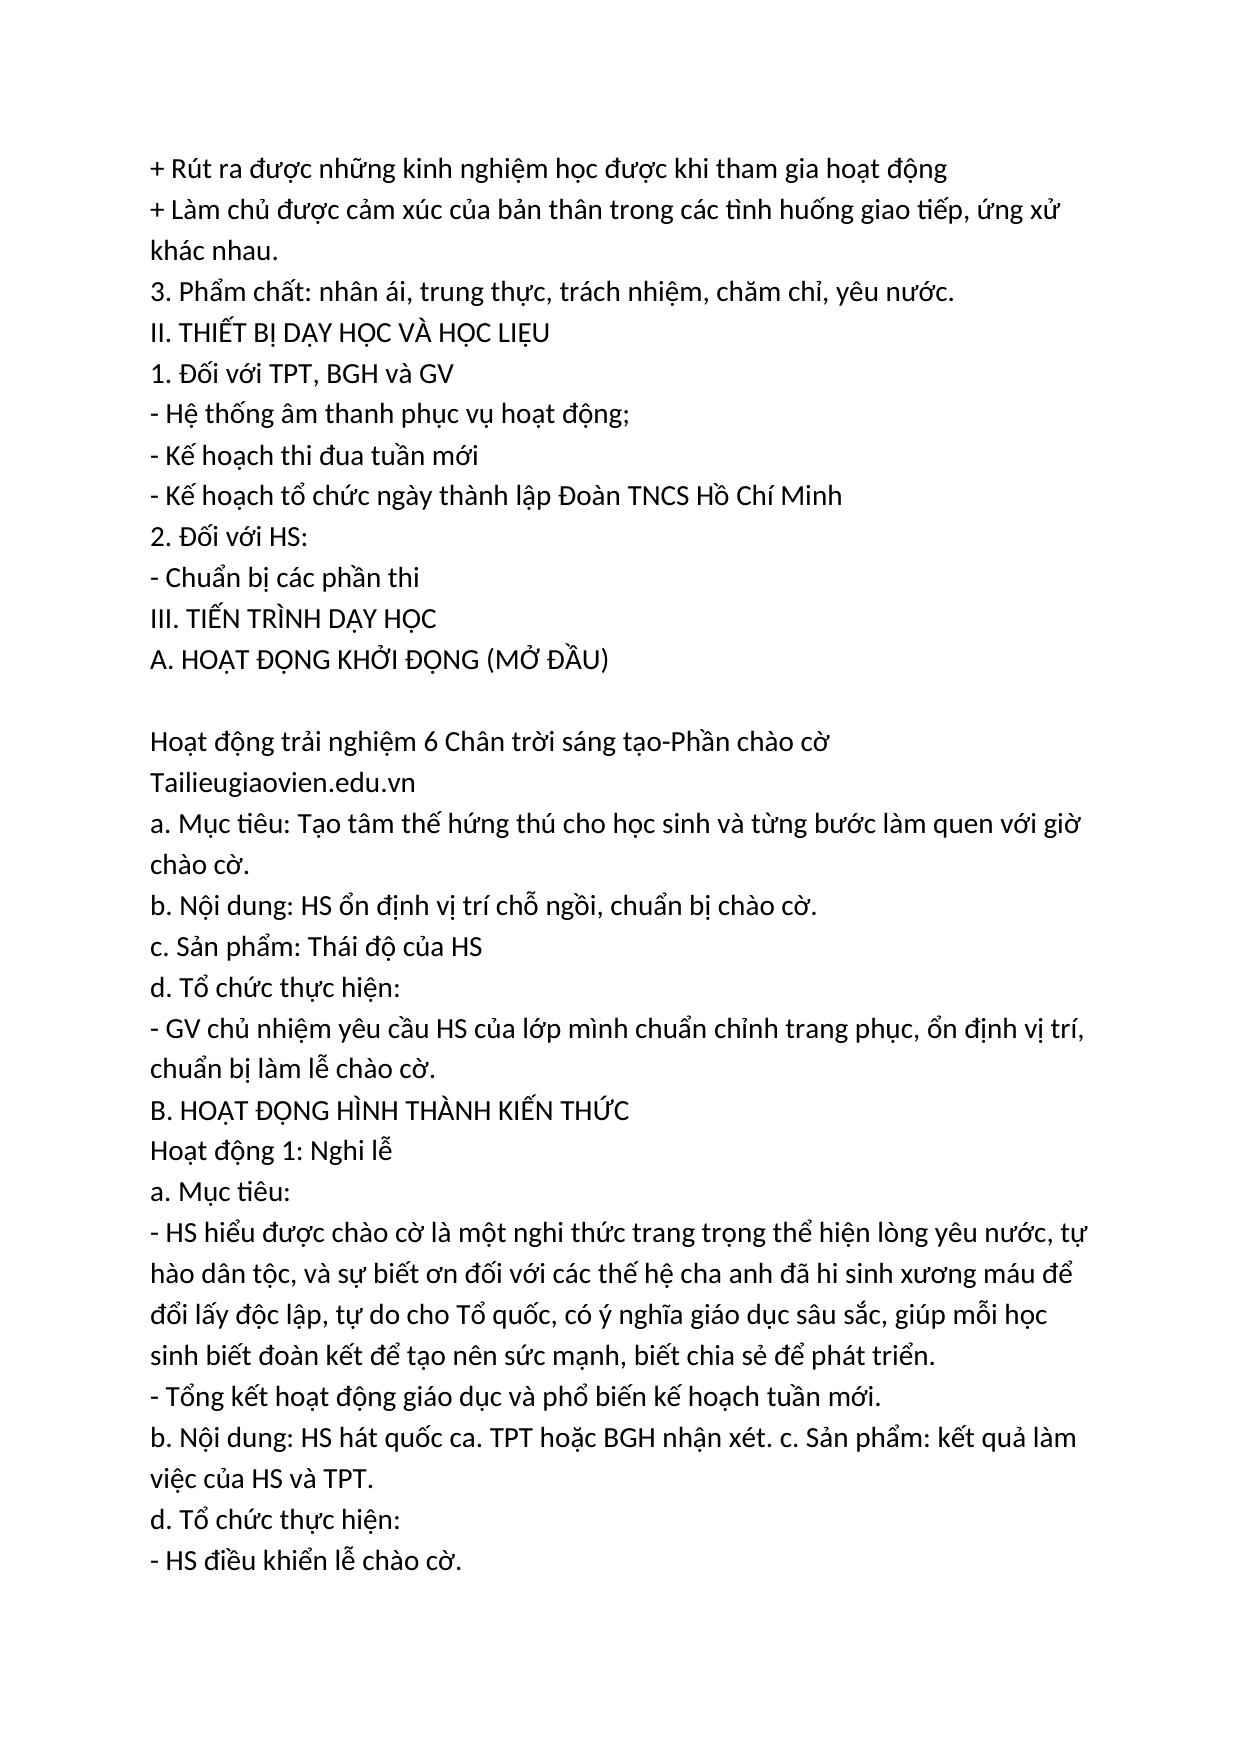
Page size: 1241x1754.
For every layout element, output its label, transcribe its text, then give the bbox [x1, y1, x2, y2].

text - Kế hoạch thi đua tuần mới [150, 437, 1090, 472]
text 2. Đối với HS: [150, 518, 1090, 554]
text + Rút ra được những kinh nghiệm học được khi tham gia hoạt động [150, 150, 1090, 186]
text - Chuẩn bị các phần thi [150, 559, 1090, 595]
text b. Nội dung: HS hát quốc ca. TPT hoặc BGH nhận xét. c. Sản phẩm: kết quả làm việc của HS và TPT. [150, 1419, 1090, 1496]
text Hoạt động trải nghiệm 6 Chân trời sáng tạo-Phần chào cờ Tailieugiaovien.edu.vn [150, 723, 1090, 800]
text - Tổng kết hoạt động giáo dục và phổ biến kế hoạch tuần mới. [150, 1378, 1090, 1414]
text + Làm chủ được cảm xúc của bản thân trong các tình huống giao tiếp, ứng xử khác nhau. [150, 191, 1090, 267]
text d. Tổ chức thực hiện: [150, 969, 1090, 1004]
text - HS hiểu được chào cờ là một nghi thức trang trọng thể hiện lòng yêu nước, tự hào dân tộc, và sự biết ơn đối với các thế hệ cha anh đã hi sinh xương máu để đổi lấy độc lập, tự do cho Tổ quốc, có ý nghĩa giáo dục sâu sắc, giúp mỗi học sinh biết đoàn kết để tạo nên sức mạnh, biết chia sẻ để phát triển. [150, 1214, 1090, 1373]
text - HS điều khiển lễ chào cờ. [150, 1542, 1090, 1577]
text B. HOẠT ĐỘNG HÌNH THÀNH KIẾN THỨC [150, 1092, 1090, 1127]
text II. THIẾT BỊ DẠY HỌC VÀ HỌC LIỆU [150, 314, 1090, 349]
text b. Nội dung: HS ổn định vị trí chỗ ngồi, chuẩn bị chào cờ. [150, 887, 1090, 922]
text 3. Phẩm chất: nhân ái, trung thực, trách nhiệm, chăm chỉ, yêu nước. [150, 273, 1090, 308]
text III. TIẾN TRÌNH DẠY HỌC [150, 600, 1090, 636]
text 1. Đối với TPT, BGH và GV [150, 355, 1090, 390]
text a. Mục tiêu: [150, 1173, 1090, 1209]
text d. Tổ chức thực hiện: [150, 1501, 1090, 1537]
text - GV chủ nhiệm yêu cầu HS của lớp mình chuẩn chỉnh trang phục, ổn định vị trí, chuẩn bị làm lễ chào cờ. [150, 1010, 1090, 1086]
text a. Mục tiêu: Tạo tâm thế hứng thú cho học sinh và từng bước làm quen với giờ chào cờ. [150, 805, 1090, 882]
text - Kế hoạch tổ chức ngày thành lập Đoàn TNCS Hồ Chí Minh [150, 477, 1090, 513]
text - Hệ thống âm thanh phục vụ hoạt động; [150, 396, 1090, 431]
text Hoạt động 1: Nghi lễ [150, 1132, 1090, 1168]
text A. HOẠT ĐỘNG KHỞI ĐỘNG (MỞ ĐẦU) [150, 641, 1090, 677]
text c. Sản phẩm: Thái độ của HS [150, 928, 1090, 963]
